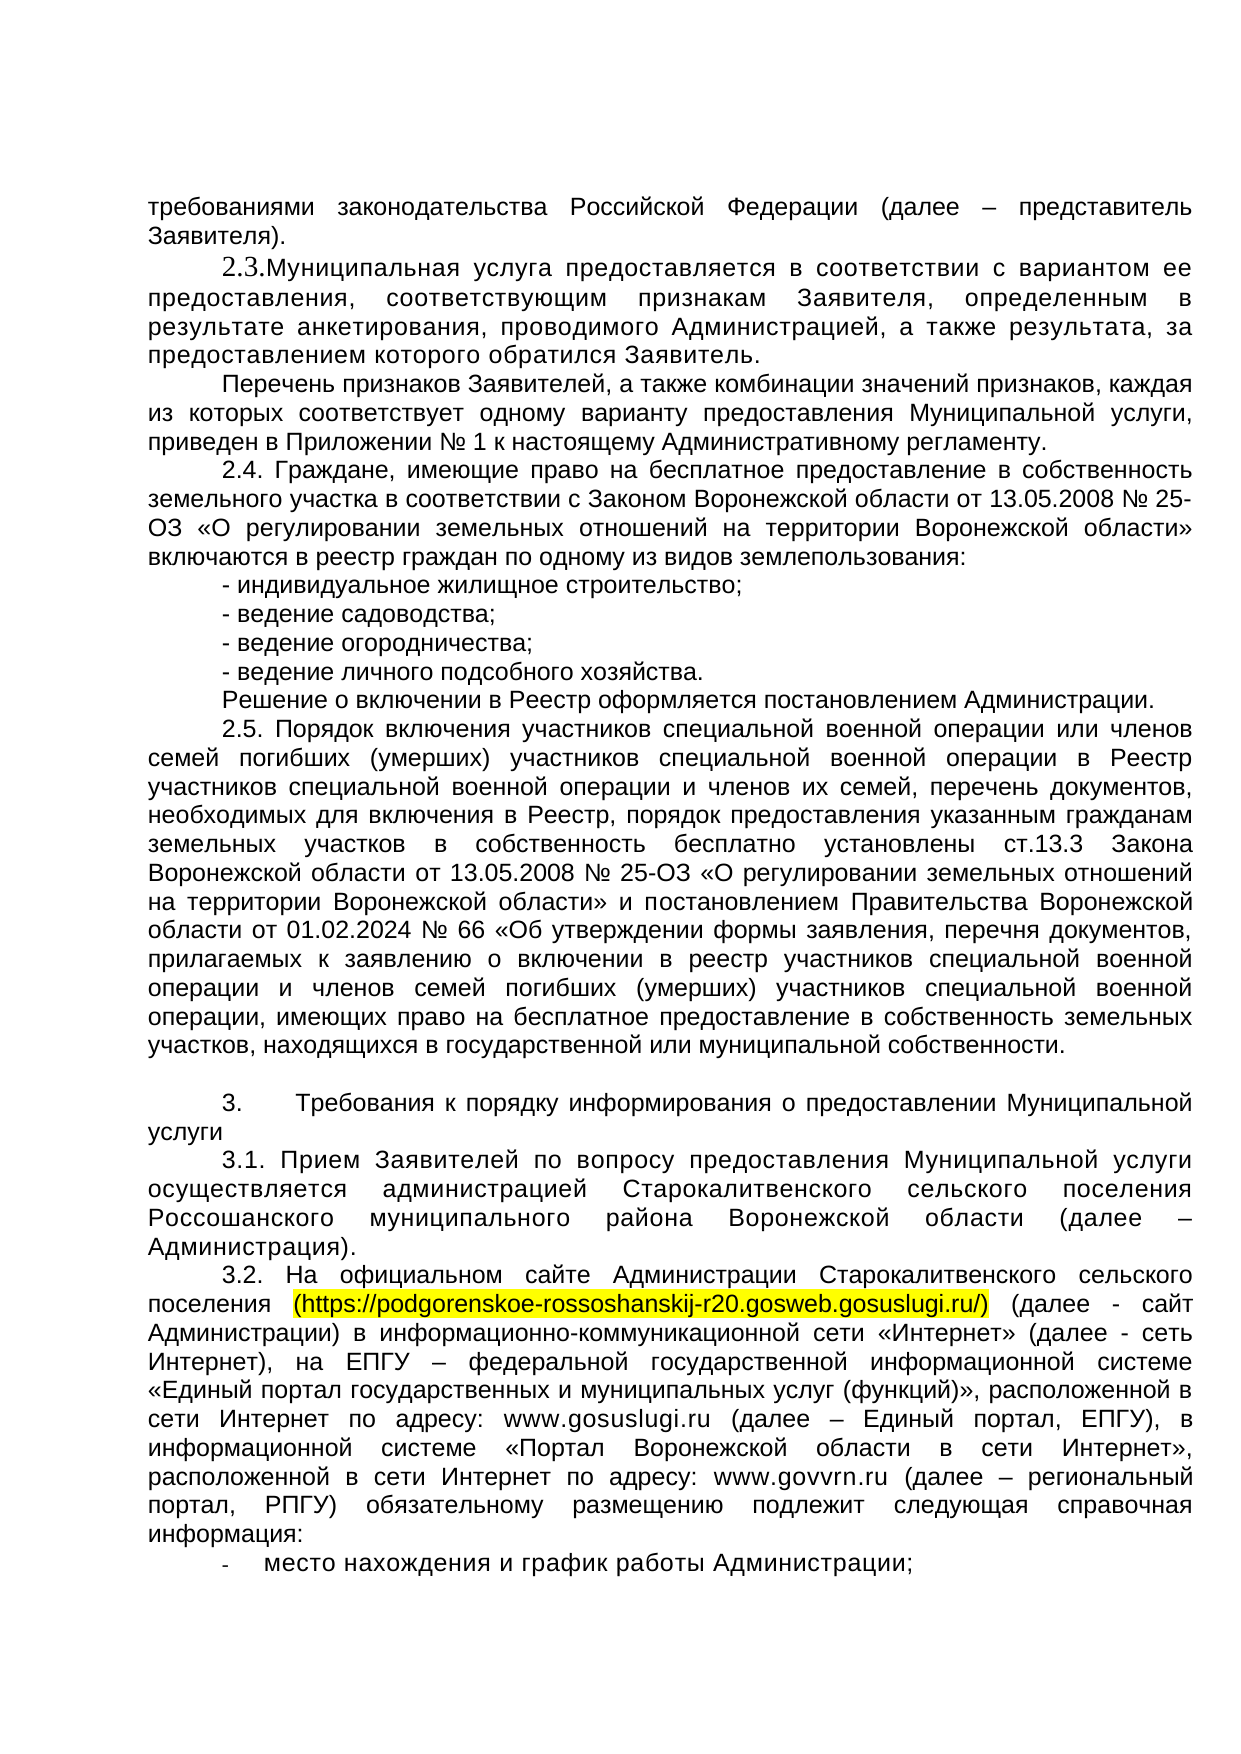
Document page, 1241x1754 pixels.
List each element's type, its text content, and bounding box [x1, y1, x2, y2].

text - ведение личного подсобного хозяйства. [148, 657, 1194, 686]
list Муниципальная услуга предоставляется в соответствии с вариантом ее предоставления, соответствующим признакам Заявителя, определенным в результате анкетирования, проводимого Администрацией, а также результата, за предоставлением которого обратился Заявитель. [148, 249, 1194, 369]
text - ведение огородничества; [148, 628, 1194, 657]
text - ведение садоводства; [148, 599, 1194, 628]
text 3.2. На официальном сайте Администрации Старокалитвенского сельского поселения (https://podgorenskoe-rossoshanskij-r20.gosweb.gosuslugi.ru/) (далее - сайт Администрации) в информационно-коммуникационной сети «Интернет» (далее - сеть Интернет), на ЕПГУ – федеральной государственной информационной системе «Единый портал государственных и муниципальных услуг (функций)», расположенной в сети Интернет по адресу: www.gosuslugi.ru (далее – Единый портал, ЕПГУ), в информационной системе «Портал Воронежской области в сети Интернет», расположенной в сети Интернет по адресу: www.govvrn.ru (далее – региональный портал, РПГУ) обязательному размещению подлежит следующая справочная информация: [148, 1261, 1194, 1548]
text 2.4. Граждане, имеющие право на бесплатное предоставление в собственность земельного участка в соответствии с Законом Воронежской области от 13.05.2008 № 25-ОЗ «О регулировании земельных отношений на территории Воронежской области» включаются в реестр граждан по одному из видов землепользования: [148, 456, 1194, 571]
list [148, 192, 1194, 249]
text Решение о включении в Реестр оформляется постановлением Администрации. [148, 686, 1194, 714]
text - индивидуальное жилищное строительство; [148, 571, 1194, 599]
list Требования к порядку информирования о предоставлении Муниципальной услуги [148, 1088, 1194, 1146]
text 2.5. Порядок включения участников специальной военной операции или членов семей погибших (умерших) участников специальной военной операции в Реестр участников специальной военной операции и членов их семей, перечень документов, необходимых для включения в Реестр, порядок предоставления указанным гражданам земельных участков в собственность бесплатно установлены ст.13.3 Закона Воронежской области от 13.05.2008 № 25-ОЗ «О регулировании земельных отношений на территории Воронежской области» и постановлением Правительства Воронежской области от 01.02.2024 № 66 «Об утверждении формы заявления, перечня документов, прилагаемых к заявлению о включении в реестр участников специальной военной операции и членов семей погибших (умерших) участников специальной военной операции, имеющих право на бесплатное предоставление в собственность земельных участков, находящихся в государственной или муниципальной собственности. [148, 714, 1194, 1059]
list место нахождения и график работы Администрации; [148, 1548, 1194, 1577]
text 3.1. Прием Заявителей по вопросу предоставления Муниципальной услуги осуществляется администрацией Старокалитвенского сельского поселения Россошанского муниципального района Воронежской области (далее – Администрация). [148, 1146, 1194, 1261]
text Перечень признаков Заявителей, а также комбинации значений признаков, каждая из которых соответствует одному варианту предоставления Муниципальной услуги, приведен в Приложении № 1 к настоящему Административному регламенту. [148, 369, 1194, 456]
